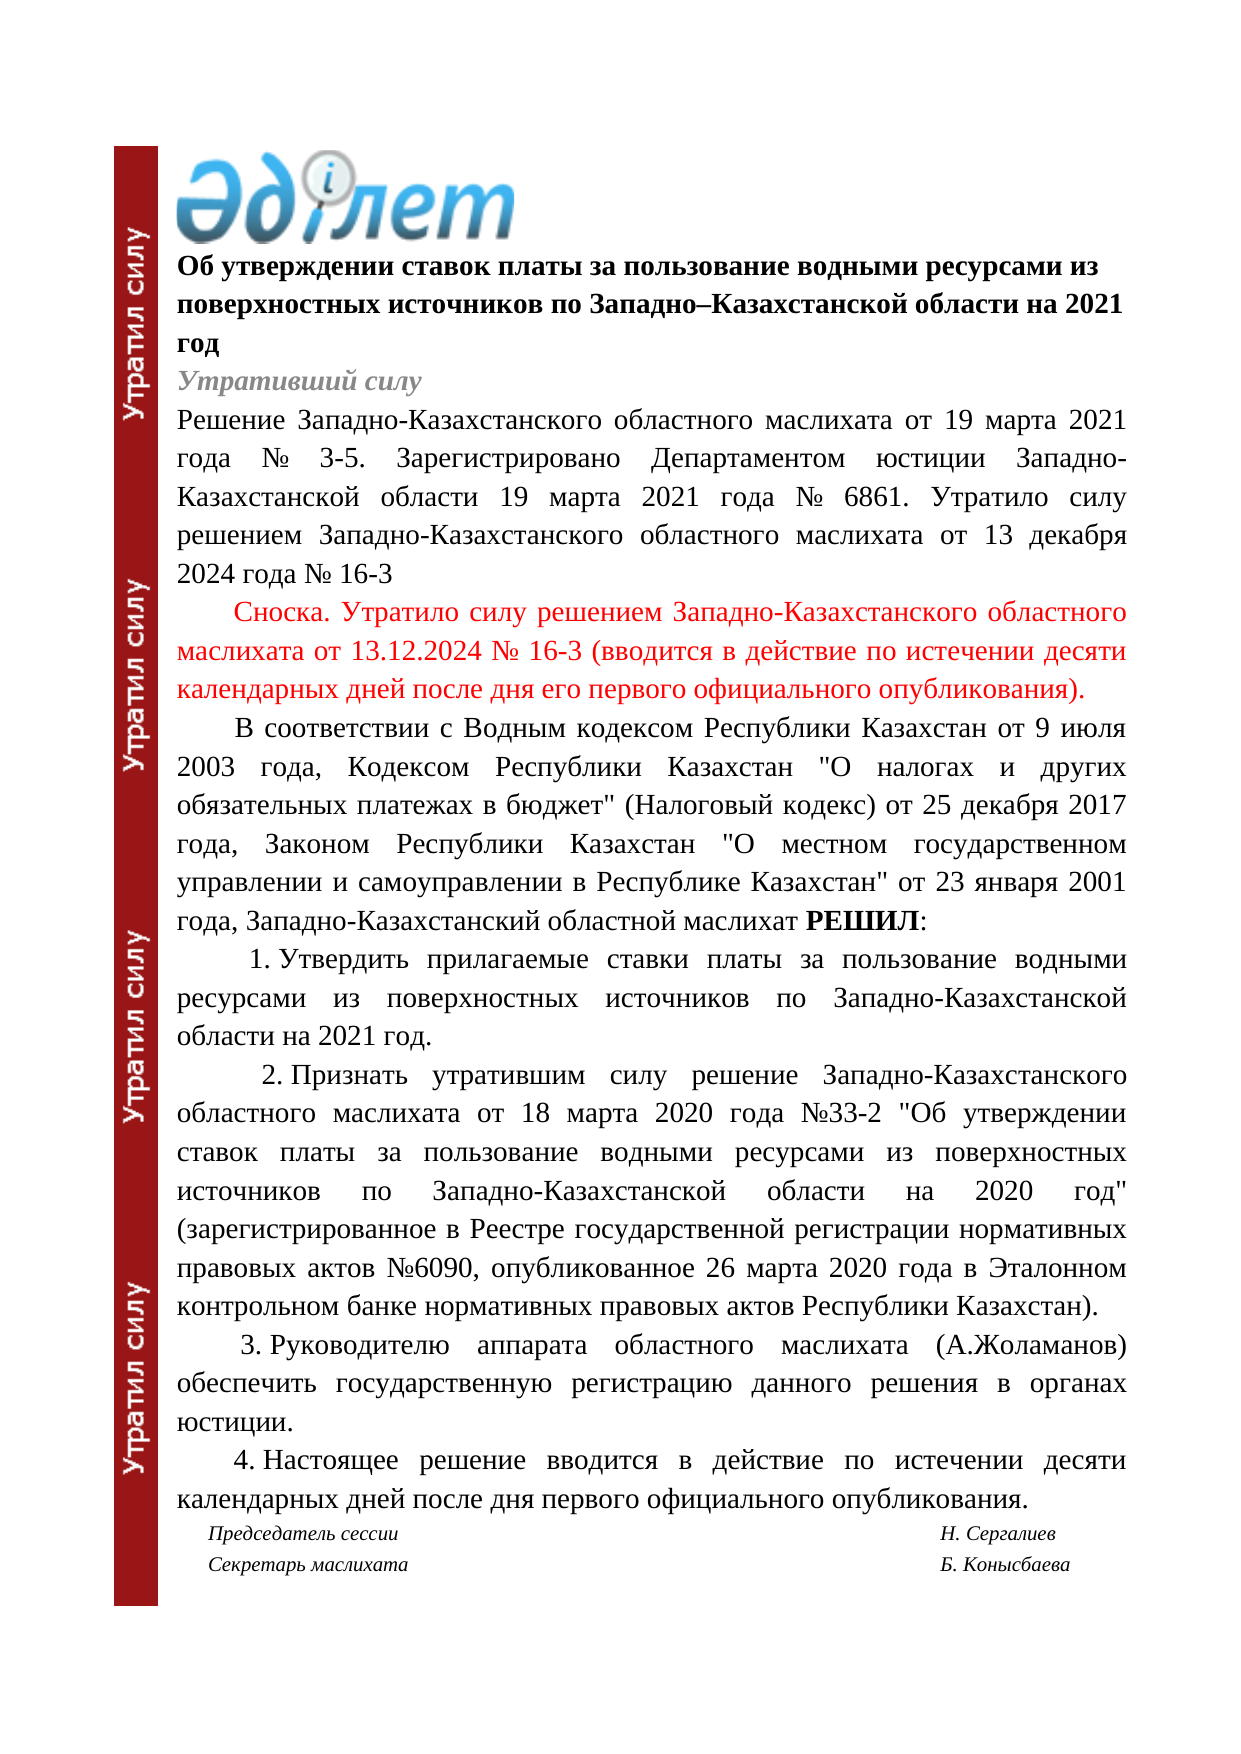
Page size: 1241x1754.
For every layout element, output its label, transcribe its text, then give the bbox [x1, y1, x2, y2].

table_header Председатель сессии [101, 1520, 939, 1551]
picture [114, 1582, 158, 1606]
picture [114, 589, 158, 594]
picture [114, 1052, 158, 1057]
text В соответствии с Водным кодексом Республики Казахстан от 9 июля 2003 года, Кодексом Республики Казахстан "О налогах и других обязательных платежах в бюджет" (Налоговый кодекс) от 25 декабря 2017 года, Законом Республики Казахстан "О местном государственном управлении и самоуправлении в Республике Казахстан" от 23 января 2001 года, Западно-Казахстанский областной маслихат РЕШИЛ: [112, 710, 1128, 936]
picture [176, 150, 515, 244]
text 2. Признать утратившим силу решение Западно-Казахстанского областного маслихата от 18 марта 2020 года №33-2 "Об утверждении ставок платы за пользование водными ресурсами из поверхностных источников по Западно-Казахстанской области на 2020 год" (зарегистрированное в Реестре государственной регистрации нормативных правовых актов №6090, опубликованное 26 марта 2020 года в Эталонном контрольном банке нормативных правовых актов Республики Казахстан). [112, 1057, 1128, 1322]
text Об утверждении ставок платы за пользование водными ресурсами из поверхностных источников по Западно–Казахстанской области на 2021 год [112, 248, 1128, 358]
picture [114, 1514, 158, 1520]
text 3. Руководителю аппарата областного маслихата (А.Жоламанов) обеспечить государственную регистрацию данного решения в органах юстиции. [112, 1327, 1128, 1437]
text 1. Утвердить прилагаемые ставки платы за пользование водными ресурсами из поверхностных источников по Западно-Казахстанской области на 2021 год. [112, 941, 1128, 1052]
picture [114, 936, 158, 941]
table_header Н. Сергалиев [939, 1520, 1240, 1551]
text 4. Настоящее решение вводится в действие по истечении десяти календарных дней после дня первого официального опубликования. [112, 1442, 1128, 1514]
text Сноска. Утратило силу решением Западно-Казахстанского областного маслихата от 13.12.2024 № 16-3 (вводится в действие по истечении десяти календарных дней после дня его первого официального опубликования). [112, 594, 1128, 705]
picture [114, 397, 158, 402]
picture [114, 1322, 158, 1327]
table_cell Секретарь маслихата [101, 1551, 939, 1582]
text Решение Западно-Казахстанского областного маслихата от 19 марта 2021 года № 3-5. Зарегистрировано Департаментом юстиции Западно-Казахстанской области 19 марта 2021 года № 6861. Утратило силу решением Западно-Казахстанского областного маслихата от 13 декабря 2024 года № 16-3 [112, 402, 1128, 589]
picture [114, 146, 158, 248]
picture [114, 705, 158, 710]
picture [114, 1437, 158, 1442]
picture [114, 358, 158, 363]
table_cell Б. Конысбаева [939, 1551, 1240, 1582]
text Утративший силу [112, 363, 1128, 397]
